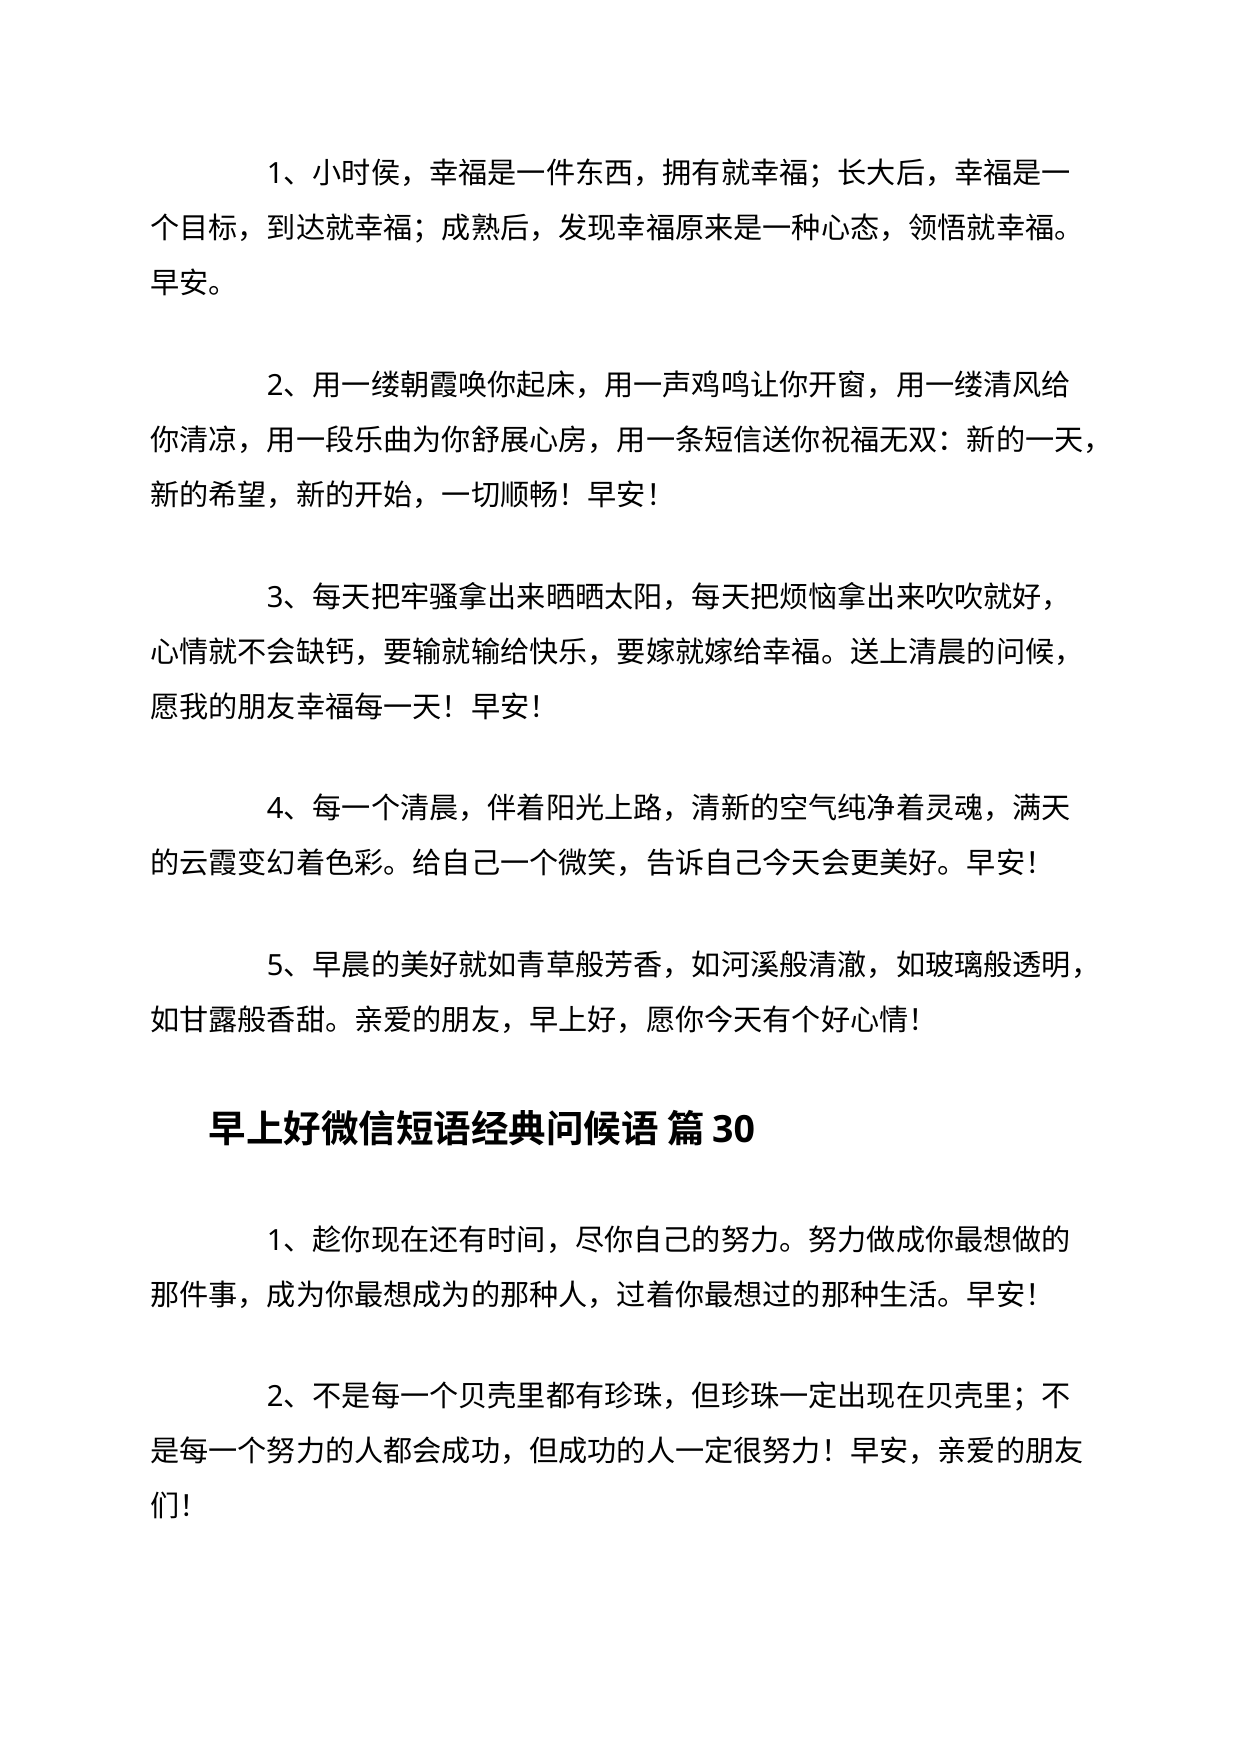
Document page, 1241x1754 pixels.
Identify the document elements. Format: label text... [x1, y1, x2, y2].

text 早上好微信短语经典问候语 篇30 [150, 1098, 1090, 1153]
text 3、每天把牢骚拿出来晒晒太阳，每天把烦恼拿出来吹吹就好，心情就不会缺钙，要输就输给快乐，要嫁就嫁给幸福。送上清晨的问候，愿我的朋友幸福每一天！早安！ [150, 573, 1090, 726]
text 5、早晨的美好就如青草般芳香，如河溪般清澈，如玻璃般透明，如甘露般香甜。亲爱的朋友，早上好，愿你今天有个好心情！ [150, 942, 1090, 1039]
text 4、每一个清晨，伴着阳光上路，清新的空气纯净着灵魂，满天的云霞变幻着色彩。给自己一个微笑，告诉自己今天会更美好。早安！ [150, 785, 1090, 882]
text 1、趁你现在还有时间，尽你自己的努力。努力做成你最想做的那件事，成为你最想成为的那种人，过着你最想过的那种生活。早安！ [150, 1216, 1090, 1313]
text 1、小时侯，幸福是一件东西，拥有就幸福；长大后，幸福是一个目标，到达就幸福；成熟后，发现幸福原来是一种心态，领悟就幸福。早安。 [150, 150, 1090, 302]
text 2、用一缕朝霞唤你起床，用一声鸡鸣让你开窗，用一缕清风给你清凉，用一段乐曲为你舒展心房，用一条短信送你祝福无双：新的一天，新的希望，新的开始，一切顺畅！早安！ [150, 362, 1090, 514]
text 2、不是每一个贝壳里都有珍珠，但珍珠一定出现在贝壳里；不是每一个努力的人都会成功，但成功的人一定很努力！早安，亲爱的朋友们！ [150, 1373, 1090, 1525]
